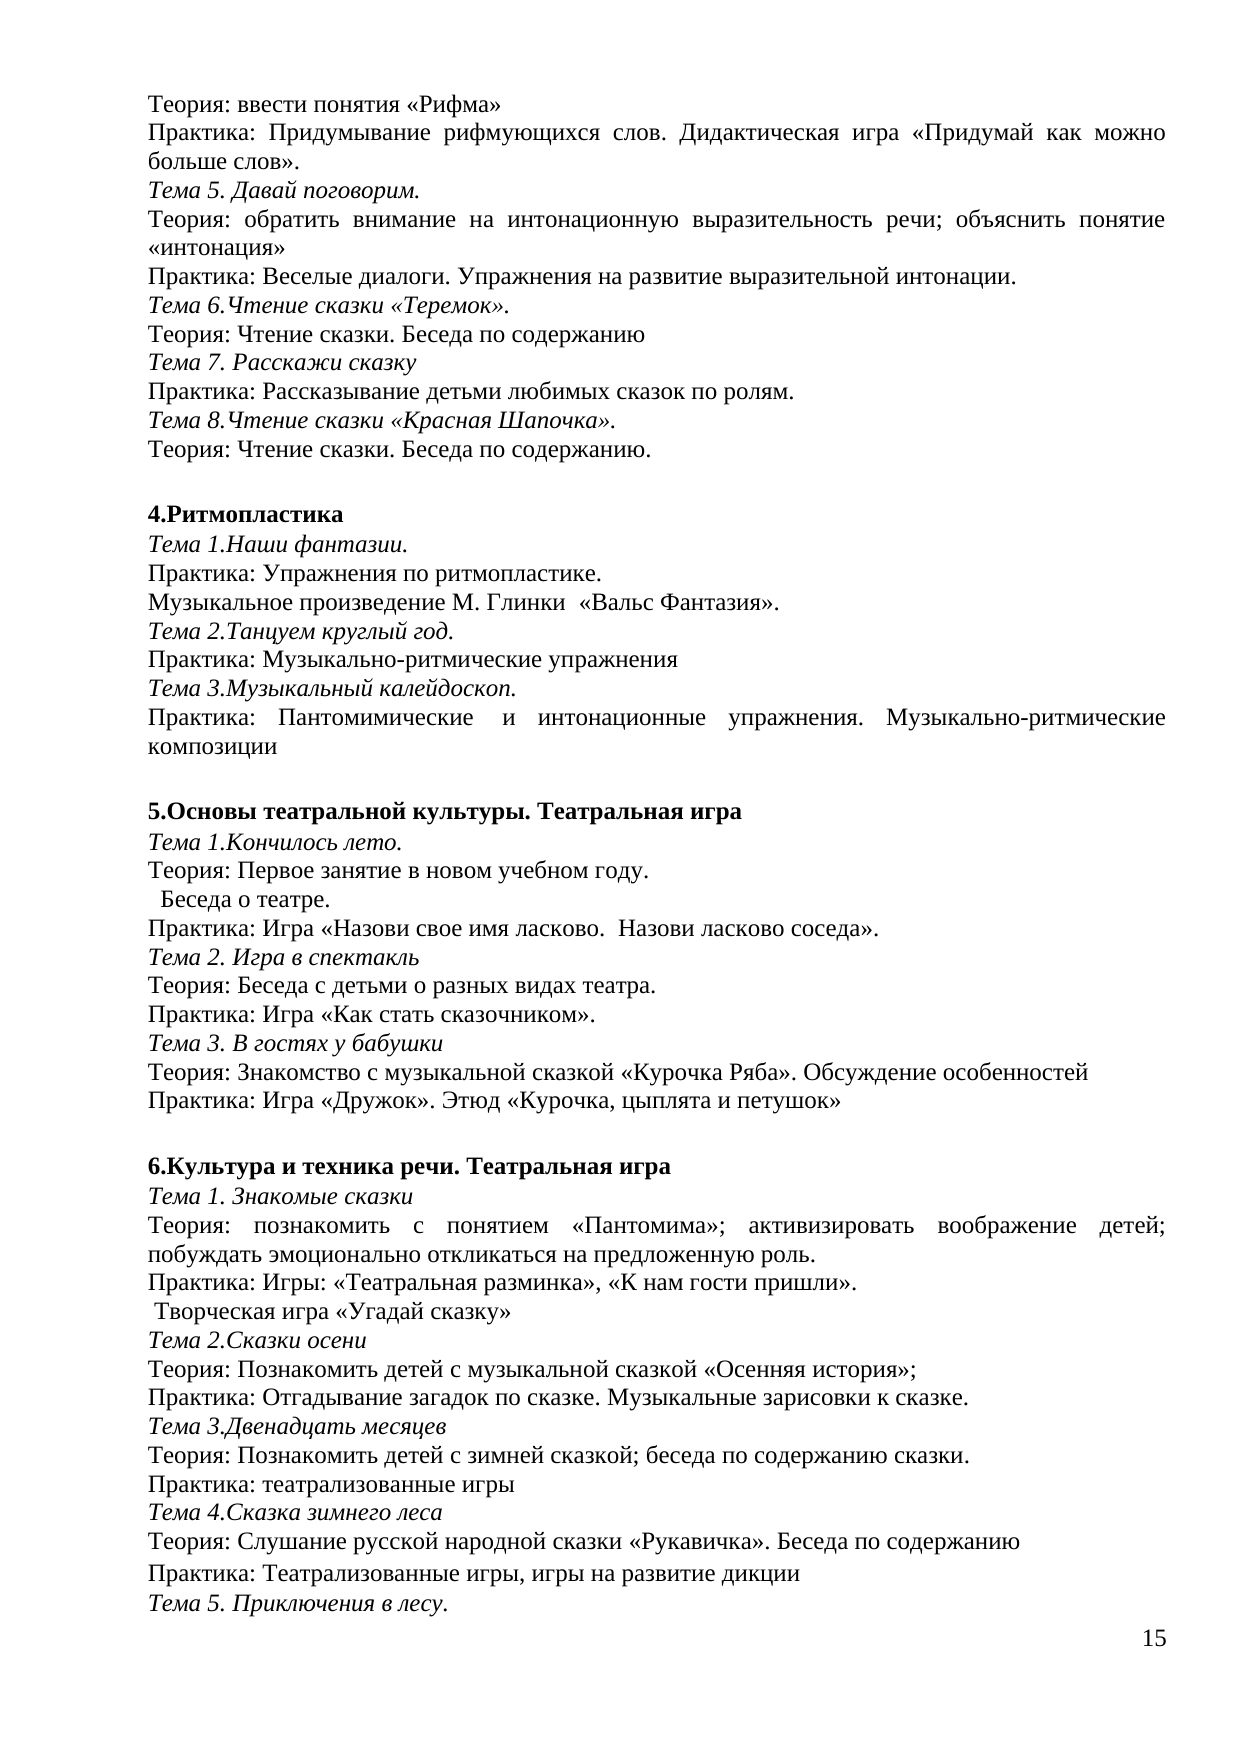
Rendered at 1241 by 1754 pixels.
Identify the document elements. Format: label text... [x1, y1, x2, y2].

text Теория: Первое занятие в новом учебном году. [148, 855, 1167, 884]
text Теория: познакомить с понятием «Пантомима»; активизировать воображение детей; побуждать эмоционально откликаться на предложенную роль. [148, 1210, 1167, 1267]
text Практика: Музыкально-ритмические упражнения [148, 644, 1167, 673]
text Практика: Театрализованные игры, игры на развитие дикции [148, 1555, 1167, 1588]
text Практика: Игры: «Театральная разминка», «К нам гости пришли». [148, 1267, 1167, 1296]
text Тема 2.Сказки осени [148, 1325, 1167, 1354]
text Тема 1.Кончилось лето. [148, 827, 1167, 855]
text Теория: Познакомить детей с зимней сказкой; беседа по содержанию сказки. [148, 1440, 1167, 1469]
text Тема 2. Игра в спектакль [148, 942, 1167, 970]
text 4.Ритмопластика [148, 496, 1167, 529]
text Теория: Беседа с детьми о разных видах театра. [148, 970, 1167, 999]
text Теория: Слушание русской народной сказки «Рукавичка». Беседа по содержанию [148, 1526, 1167, 1555]
text Тема 4.Сказка зимнего леса [148, 1497, 1167, 1526]
text Беседа о театре. [148, 884, 1167, 913]
text Теория: Чтение сказки. Беседа по содержанию [148, 319, 1167, 347]
text Практика: Веселые диалоги. Упражнения на развитие выразительной интонации. [148, 261, 1167, 290]
text 6.Культура и техника речи. Театральная игра [148, 1148, 1167, 1181]
text Творческая игра «Угадай сказку» [148, 1296, 1167, 1325]
text Тема 3. В гостях у бабушки [148, 1028, 1167, 1057]
text Тема 5. Давай поговорим. [148, 175, 1167, 204]
text Теория: Познакомить детей с музыкальной сказкой «Осенняя история»; [148, 1354, 1167, 1382]
text Практика: Игра «Назови свое имя ласково. Назови ласково соседа». [148, 913, 1167, 942]
text Тема 7. Расскажи сказку [148, 347, 1167, 376]
text 5.Основы театральной культуры. Театральная игра [148, 793, 1167, 827]
text Тема 1. Знакомые сказки [148, 1181, 1167, 1210]
text Практика: Отгадывание загадок по сказке. Музыкальные зарисовки к сказке. [148, 1382, 1167, 1411]
text Практика: Упражнения по ритмопластике. [148, 558, 1167, 587]
text Тема 8.Чтение сказки «Красная Шапочка». [148, 405, 1167, 434]
text Практика: Придумывание рифмующихся слов. Дидактическая игра «Придумай как можно больше слов». [148, 117, 1167, 175]
text Тема 6.Чтение сказки «Теремок». [148, 290, 1167, 319]
text Тема 5. Приключения в лесу. [148, 1588, 1167, 1617]
text Тема 3.Двенадцать месяцев [148, 1411, 1167, 1440]
text Тема 1.Наши фантазии. [148, 529, 1167, 558]
text Практика: Игра «Как стать сказочником». [148, 999, 1167, 1028]
text Практика: Игра «Дружок». Этюд «Курочка, цыплята и петушок» [148, 1085, 1167, 1114]
text Теория: обратить внимание на интонационную выразительность речи; объяснить понятие «интонация» [148, 204, 1167, 261]
text Теория: Чтение сказки. Беседа по содержанию. [148, 434, 1167, 462]
text Музыкальное произведение М. Глинки «Вальс Фантазия». [148, 587, 1167, 616]
text Практика: Пантомимические и интонационные упражнения. Музыкально-ритмические композиции [148, 702, 1167, 759]
text Теория: ввести понятия «Рифма» [148, 89, 1167, 117]
text Тема 3.Музыкальный калейдоскоп. [148, 673, 1167, 702]
text Тема 2.Танцуем круглый год. [148, 616, 1167, 644]
text Теория: Знакомство с музыкальной сказкой «Курочка Ряба». Обсуждение особенностей [148, 1057, 1167, 1085]
text Практика: театрализованные игры [148, 1469, 1167, 1497]
text Практика: Рассказывание детьми любимых сказок по ролям. [148, 376, 1167, 405]
